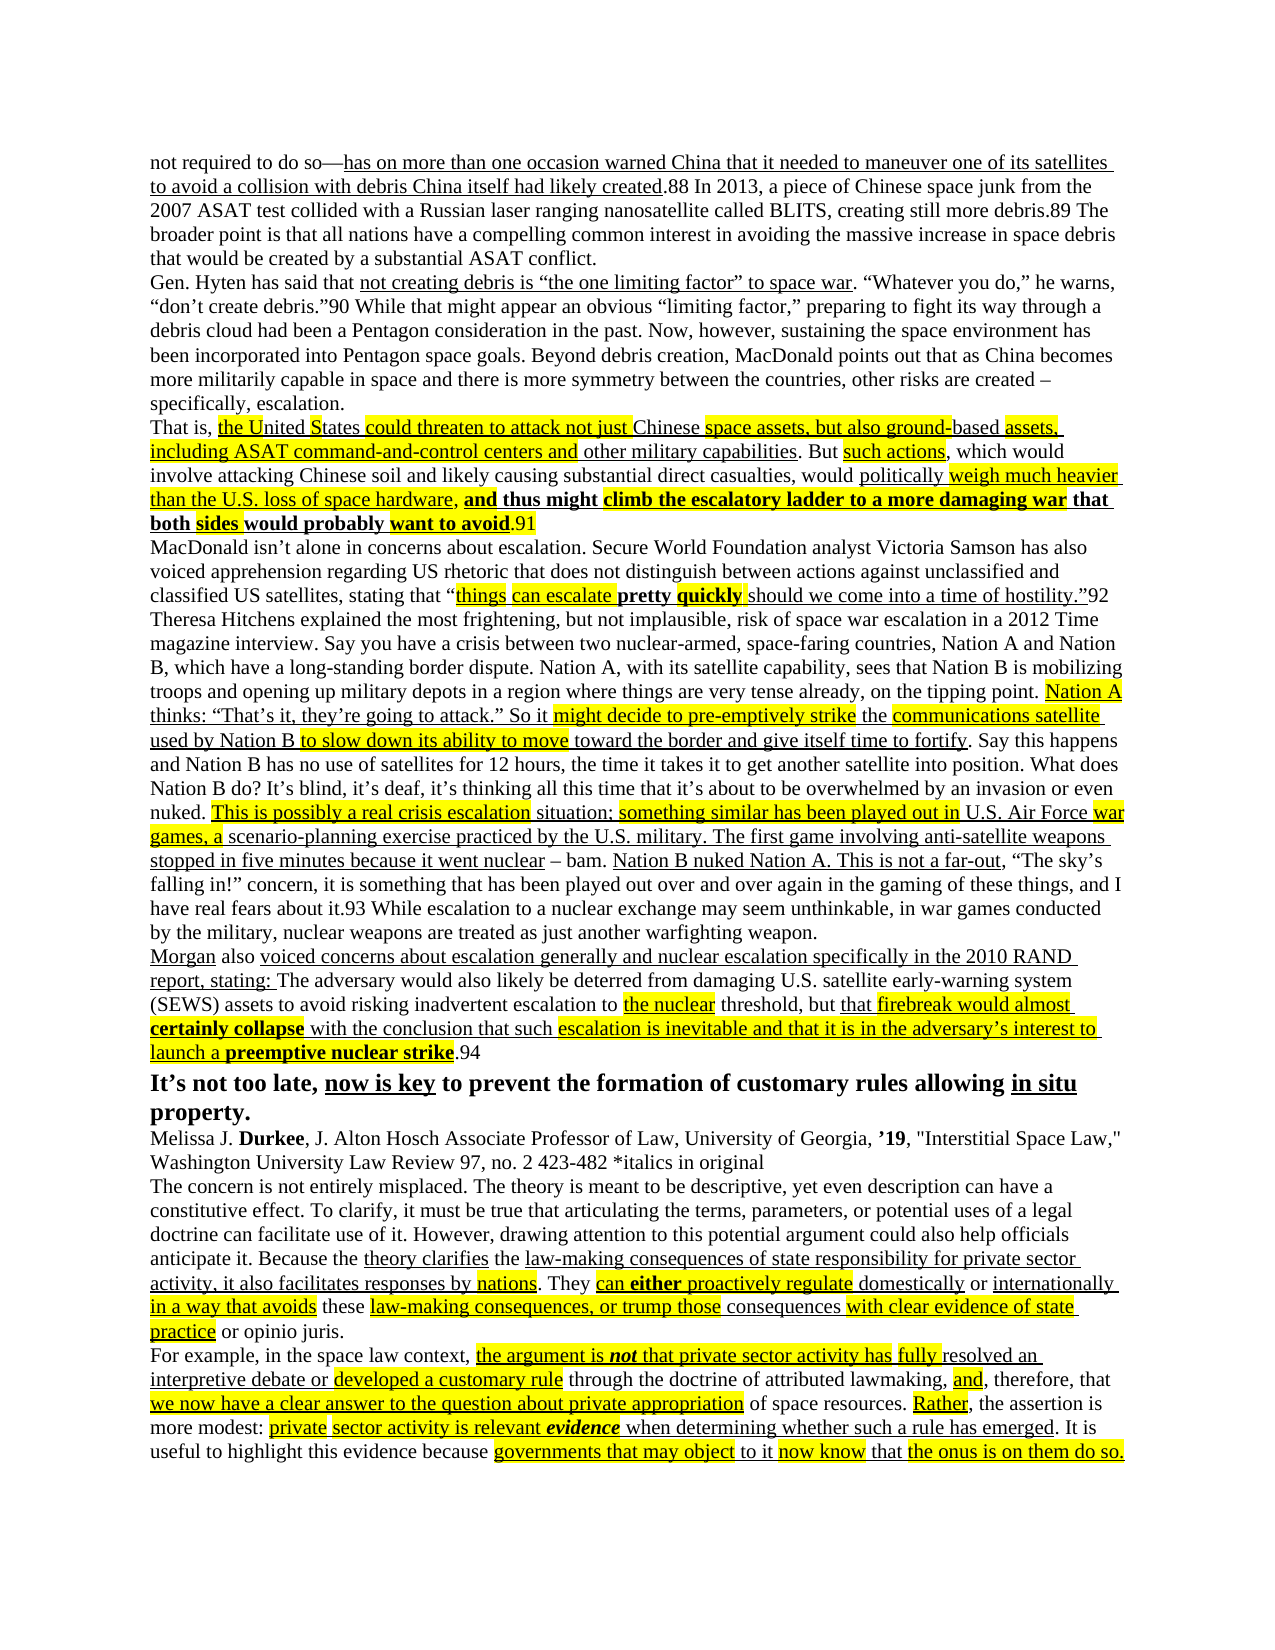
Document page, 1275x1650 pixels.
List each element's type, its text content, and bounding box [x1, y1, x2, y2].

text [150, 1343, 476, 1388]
text MacDonald isn’t alone in concerns about escalation. Secure World Foundation analyst Victoria Samson has also voiced apprehension regarding US rhetoric that does not distinguish between actions against unclassified and classified US satellites, stating that “things can escalate pretty quickly should we come into a time of hostility.”92 [150, 535, 1125, 607]
text Melissa J. Durkee, J. Alton Hosch Associate Professor of Law, University of Georgia, ’19, "Interstitial Space Law," Washington University Law Review 97, no. 2 423-482 *italics in original [150, 1126, 1125, 1174]
text That is, the United States could threaten to attack not just Chinese space assets, but also ground-based assets, including ASAT command-and-control centers and other military capabilities. But such actions, which would involve attacking Chinese soil and likely causing substantial direct casualties, would politically weigh much heavier than the U.S. loss of space hardware, and thus might climb the escalatory ladder to a more damaging war that both sides would probably want to avoid.91 [150, 415, 1125, 535]
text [150, 150, 1125, 270]
text Theresa Hitchens explained the most frightening, but not implausible, risk of space war escalation in a 2012 Time magazine interview. Say you have a crisis between two nuclear-armed, space-faring countries, Nation A and Nation B, which have a long-standing border dispute. Nation A, with its satellite capability, sees that Nation B is mobilizing troops and opening up military depots in a region where things are very tense already, on the tipping point. Nation A thinks: “That’s it, they’re going to attack.” So it might decide to pre-emptively strike the communications satellite used by Nation B to slow down its ability to move toward the border and give itself time to fortify. Say this happens and Nation B has no use of satellites for 12 hours, the time it takes it to get another satellite into position. What does Nation B do? It’s blind, it’s deaf, it’s thinking all this time that it’s about to be overwhelmed by an invasion or even nuked. This is possibly a real crisis escalation situation; something similar has been played out in U.S. Air Force war games, a scenario-planning exercise practiced by the U.S. military. The first game involving anti-satellite weapons stopped in five minutes because it went nuclear – bam. Nation B nuked Nation A. This is not a far-out, “The sky’s falling in!” concern, it is something that has been played out over and over again in the gaming of these things, and I have real fears about it.93 While escalation to a nuclear exchange may seem unthinkable, in war games conducted by the military, nuclear weapons are treated as just another warfighting weapon. [150, 607, 1125, 944]
text Gen. Hyten has said that not creating debris is “the one limiting factor” to space war. “Whatever you do,” he warns, “don’t create debris.”90 While that might appear an obvious “limiting factor,” preparing to fight its way through a debris cloud had been a Pentagon consideration in the past. Now, however, sustaining the space environment has been incorporated into Pentagon space goals. Beyond debris creation, MacDonald points out that as China becomes more militarily capable in space and there is more symmetry between the countries, other risks are created – specifically, escalation. [150, 270, 1125, 415]
text Morgan also voiced concerns about escalation generally and nuclear escalation specifically in the 2010 RAND report, stating: The adversary would also likely be deterred from damaging U.S. satellite early-warning system (SEWS) assets to avoid risking inadvertent escalation to the nuclear threshold, but that firebreak would almost certainly collapse with the conclusion that such escalation is inevitable and that it is in the adversary’s interest to launch a preemptive nuclear strike.94 [150, 944, 1125, 1064]
subtitle It’s not too late, now is key to prevent the formation of customary rules allowing in situ property. [150, 1068, 1125, 1126]
text The concern is not entirely misplaced. The theory is meant to be descriptive, yet even description can have a constitutive effect. To clarify, it must be true that articulating the terms, parameters, or potential uses of a legal doctrine can facilitate use of it. However, drawing attention to this potential argument could also help officials anticipate it. Because the theory clarifies the law-making consequences of state responsibility for private sector activity, it also facilitates responses by nations. They can either proactively regulate domestically or internationally in a way that avoids these law-making consequences, or trump those consequences with clear evidence of state practice or opinio juris. [150, 1174, 1125, 1343]
